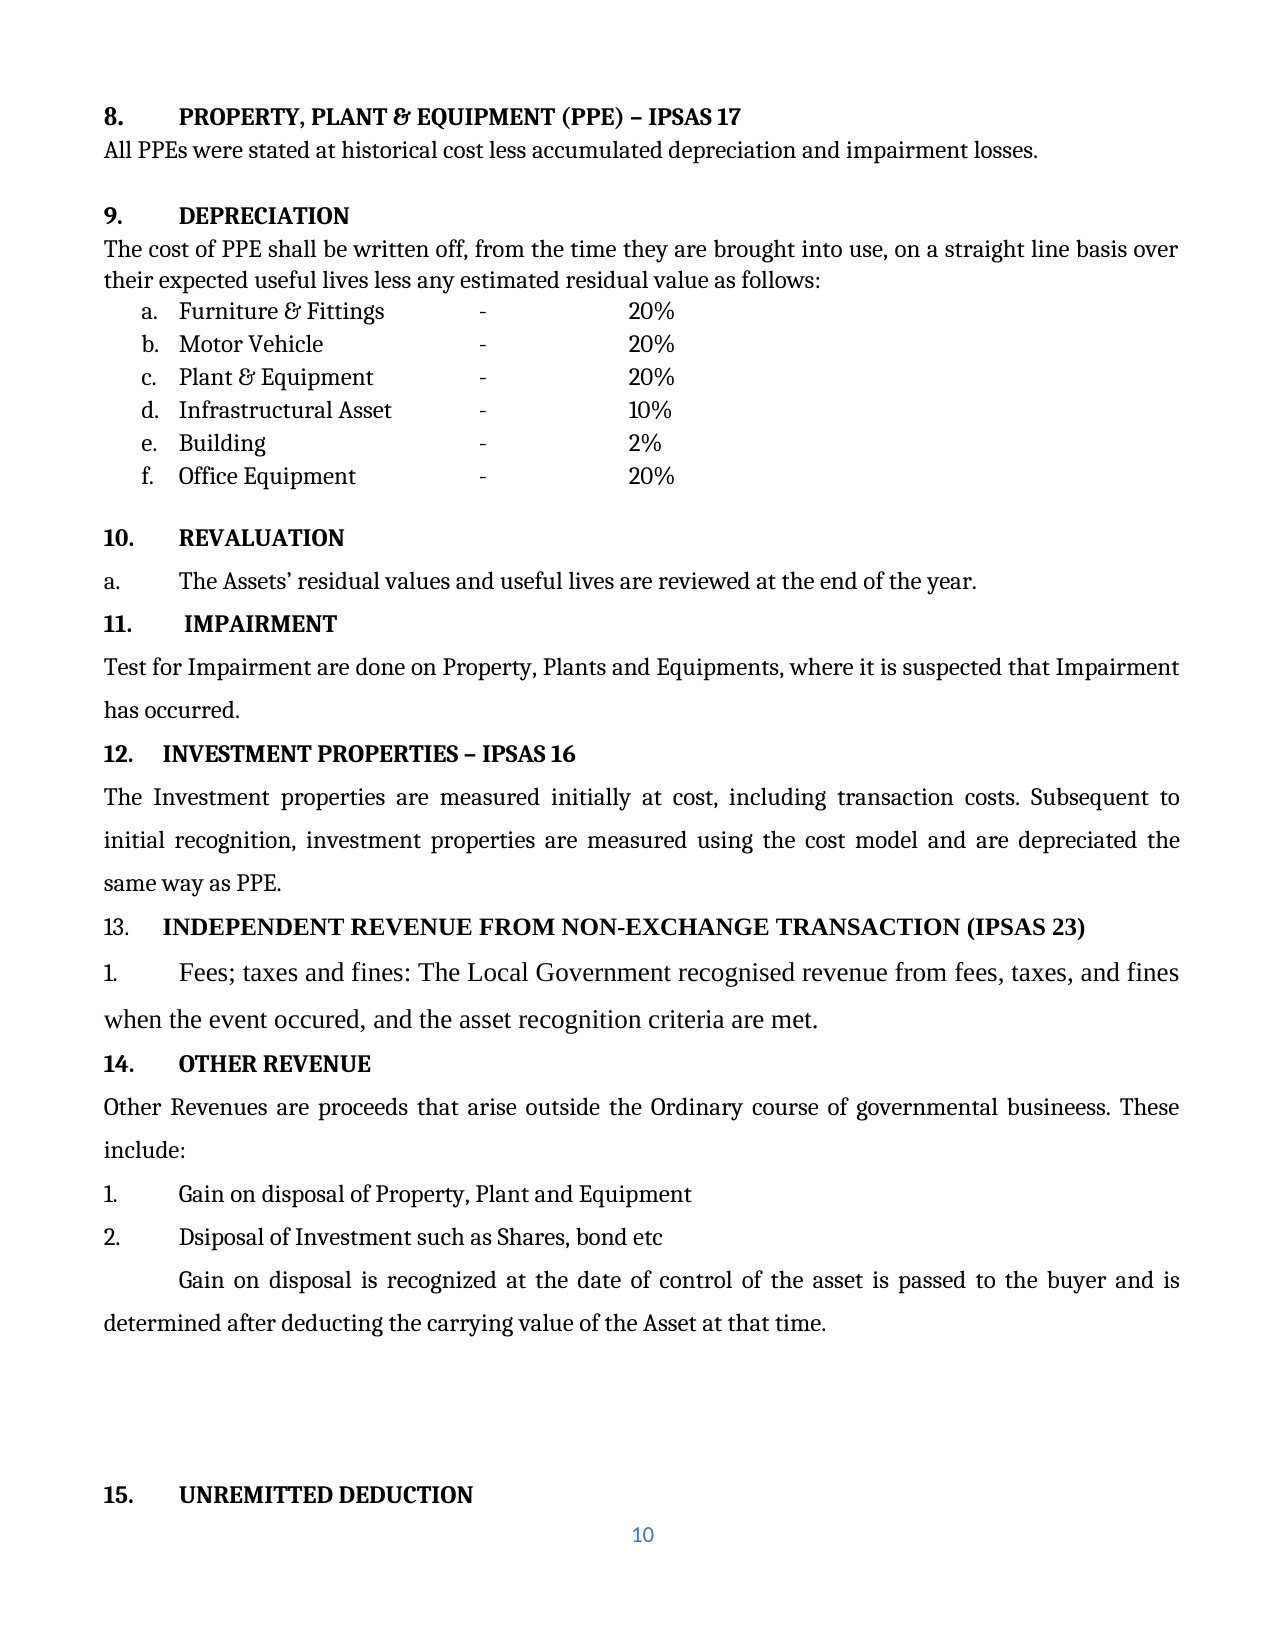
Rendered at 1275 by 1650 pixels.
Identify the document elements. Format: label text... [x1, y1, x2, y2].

text 2. Dsiposal of Investment such as Shares, bond etc [103, 1223, 1181, 1251]
list Motor Vehicle - 20% [141, 330, 1181, 359]
list Furniture & Fittings - 20% [141, 297, 1181, 326]
list Fees; taxes and fines: The Local Government recognised revenue from fees, taxes, and fines when the event occured, and the asset recognition criteria are met. [103, 956, 1181, 1034]
text Gain on disposal is recognized at the date of control of the asset is passed to the buyer and is determined after deducting the carrying value of the Asset at that time. [103, 1266, 1181, 1338]
list Infrastructural Asset - 10% [141, 396, 1181, 425]
list OTHER REVENUE [103, 1050, 1181, 1079]
list UNREMITTED DEDUCTION [103, 1481, 1181, 1510]
list INVESTMENT PROPERTIES – IPSAS 16 [103, 739, 1181, 768]
list Office Equipment - 20% [141, 462, 1181, 491]
text Test for Impairment are done on Property, Plants and Equipments, where it is suspected that Impairment has occurred. [103, 653, 1181, 725]
list Plant & Equipment - 20% [141, 363, 1181, 392]
list DEPRECIATION [103, 202, 1181, 231]
list IMPAIRMENT [103, 610, 1181, 639]
list REVALUATION [103, 524, 1181, 553]
list PROPERTY, PLANT & EQUIPMENT (PPE) – IPSAS 17 [103, 99, 1181, 131]
list INDEPENDENT REVENUE FROM NON-EXCHANGE TRANSACTION (IPSAS 23) [103, 912, 1181, 942]
text The Investment properties are measured initially at cost, including transaction costs. Subsequent to initial recognition, investment properties are measured using the cost model and are depreciated the same way as PPE. [103, 783, 1181, 898]
text 1. Gain on disposal of Property, Plant and Equipment [103, 1179, 1181, 1208]
text Other Revenues are proceeds that arise outside the Ordinary course of governmental busineess. These include: [103, 1093, 1181, 1165]
list All PPEs were stated at historical cost less accumulated depreciation and impairment losses. [103, 136, 1181, 164]
list Building - 2% [141, 429, 1181, 458]
list The Assets’ residual values and useful lives are reviewed at the end of the year. [103, 567, 1181, 596]
text The cost of PPE shall be written off, from the time they are brought into use, on a straight line basis over their expected useful lives less any estimated residual value as follows: [103, 235, 1181, 295]
